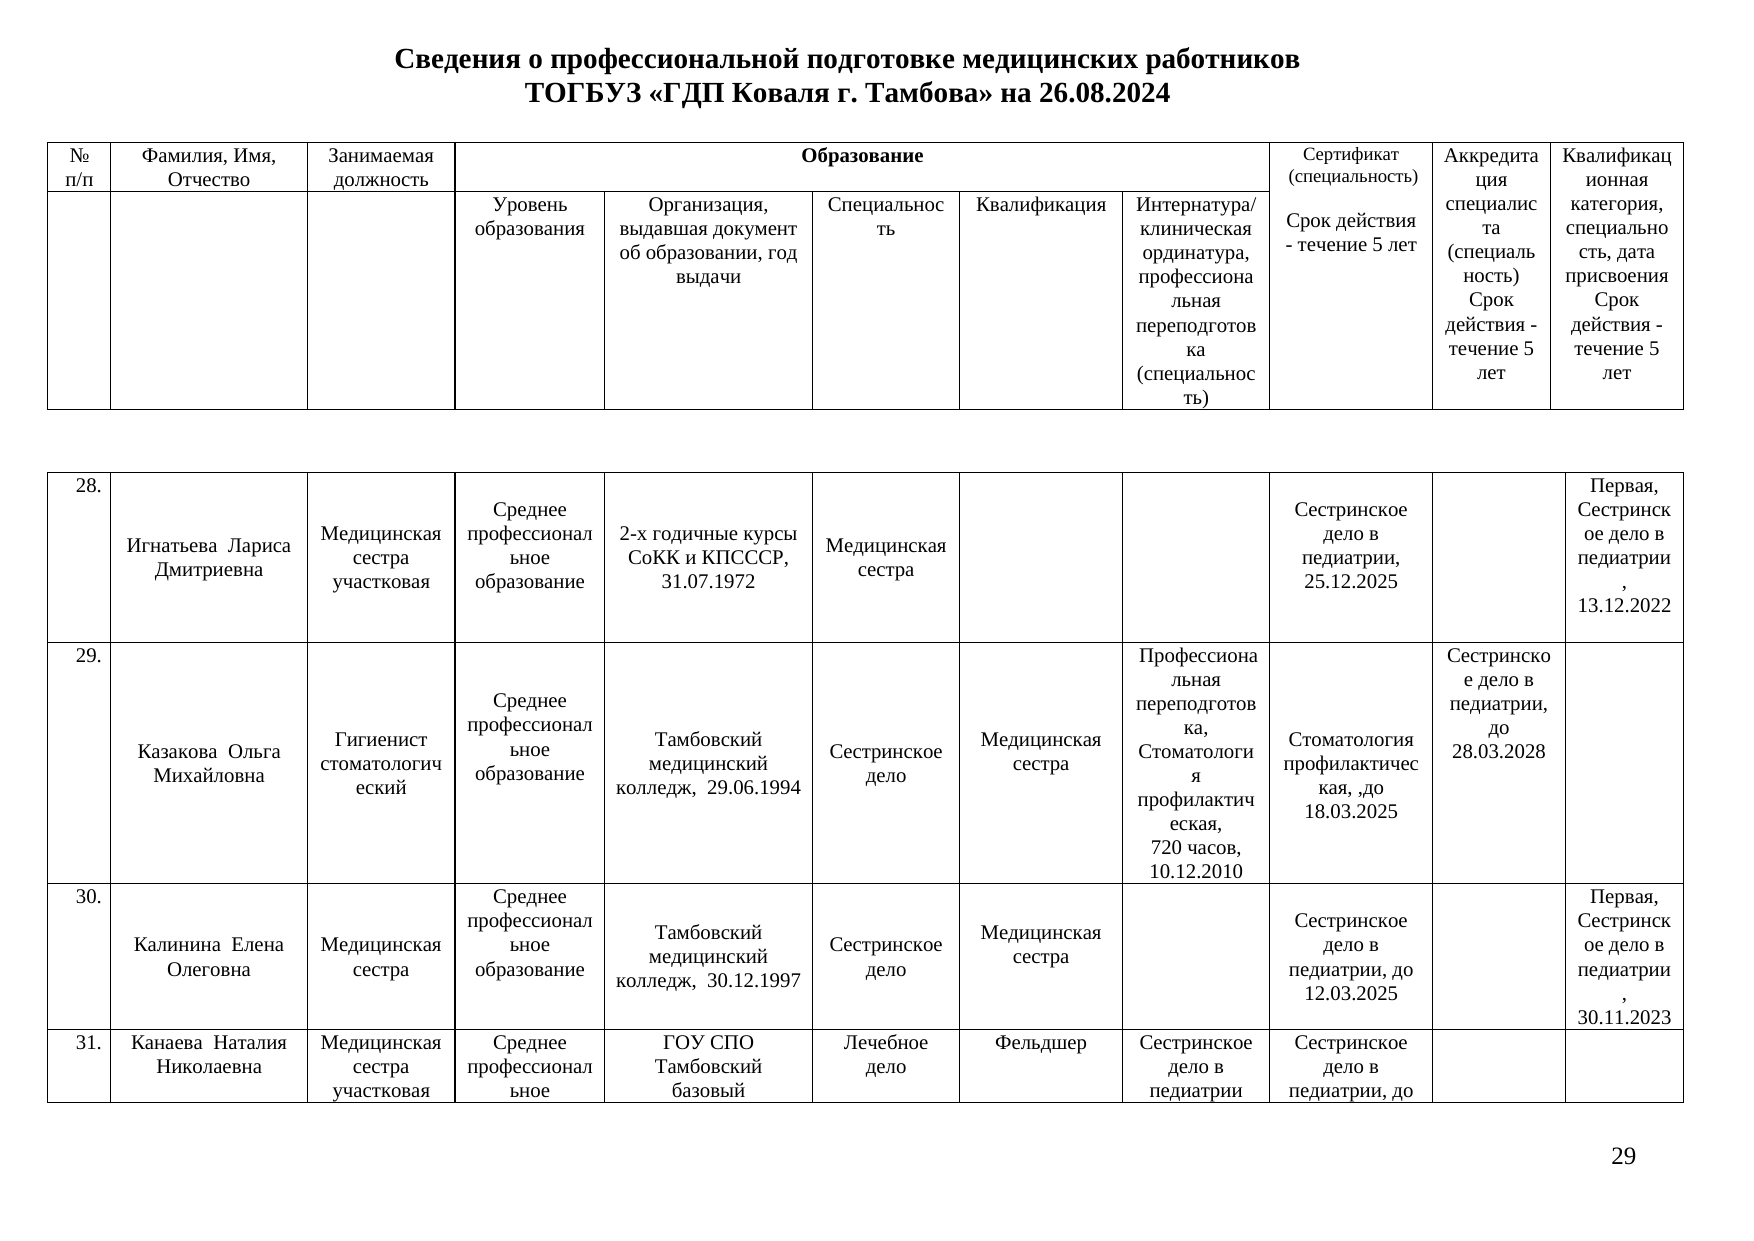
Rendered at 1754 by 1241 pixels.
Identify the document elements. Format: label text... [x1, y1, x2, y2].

table_cell Среднее профессиональное образование [456, 473, 604, 642]
table_cell Медицинская сестра [960, 884, 1122, 1029]
table_cell [1433, 473, 1565, 642]
table_cell Медицинская сестра участковая [308, 473, 454, 642]
table_cell [48, 1030, 110, 1102]
table_cell [1566, 1030, 1683, 1102]
table_cell Медицинская сестра [813, 473, 959, 642]
table_cell Среднее профессиональное образование [456, 643, 604, 883]
table_cell Сестринское дело в педиатрии, 25.12.2025 [1270, 473, 1432, 642]
table_cell [48, 643, 110, 883]
table_cell [48, 473, 110, 642]
table_cell Гигиенист стоматологический [308, 643, 454, 883]
table_cell Медицинская сестра [960, 643, 1122, 883]
table_cell Профессиональная переподготовка, Стоматология профилактическая, 720 часов, 10.12.2010 [1123, 643, 1269, 883]
table_cell [48, 884, 110, 1029]
table_cell Сестринское дело в педиатрии, до 28.03.2028 [1433, 643, 1565, 883]
table_cell Сестринское дело [813, 643, 959, 883]
table_cell [1433, 1030, 1565, 1102]
table_cell Игнатьева Лариса Дмитриевна [111, 473, 307, 642]
table_cell [1123, 884, 1269, 1029]
table_cell Медицинская сестра [308, 884, 454, 1029]
table_cell 2-х годичные курсы СоКК и КПСССР, 31.07.1972 [605, 473, 812, 642]
table_cell Первая, Сестринское дело в педиатрии, 30.11.2023 [1566, 884, 1683, 1029]
table_cell Лечебное дело [813, 1030, 959, 1102]
table_cell Фельдшер [960, 1030, 1122, 1102]
table_cell Сестринское дело в педиатрии, до 12.03.2025 [1270, 884, 1432, 1029]
table_cell [1566, 643, 1683, 883]
table_cell Сестринское дело в педиатрии 504 часа, 25.12.2020, диплом, 022417454831 [1123, 1030, 1269, 1102]
table_cell [1123, 473, 1269, 642]
table_cell Стоматология профилактическая, ,до 18.03.2025 [1270, 643, 1432, 883]
table_cell Среднее профессиональное образование [456, 1030, 604, 1102]
table_cell [960, 473, 1122, 642]
table_cell Первая, Сестринское дело в педиатрии, 13.12.2022 [1566, 473, 1683, 642]
table_cell Тамбовский медицинский колледж, 30.12.1997 [605, 884, 812, 1029]
table_cell Среднее профессиональное образование [456, 884, 604, 1029]
table_cell Сестринское дело [813, 884, 959, 1029]
table_cell Канаева Наталия Николаевна [111, 1030, 307, 1102]
table_cell ГОУ СПО Тамбовский базовый медицинский колледж, 29.06.2002 [605, 1030, 812, 1102]
table_cell Калинина Елена Олеговна [111, 884, 307, 1029]
table_cell Казакова Ольга Михайловна [111, 643, 307, 883]
table_cell Сестринское дело в педиатрии, до 25.12.2025 [1270, 1030, 1432, 1102]
table_cell [1433, 884, 1565, 1029]
table_cell Медицинская сестра участковая [308, 1030, 454, 1102]
table_cell Тамбовский медицинский колледж, 29.06.1994 [605, 643, 812, 883]
